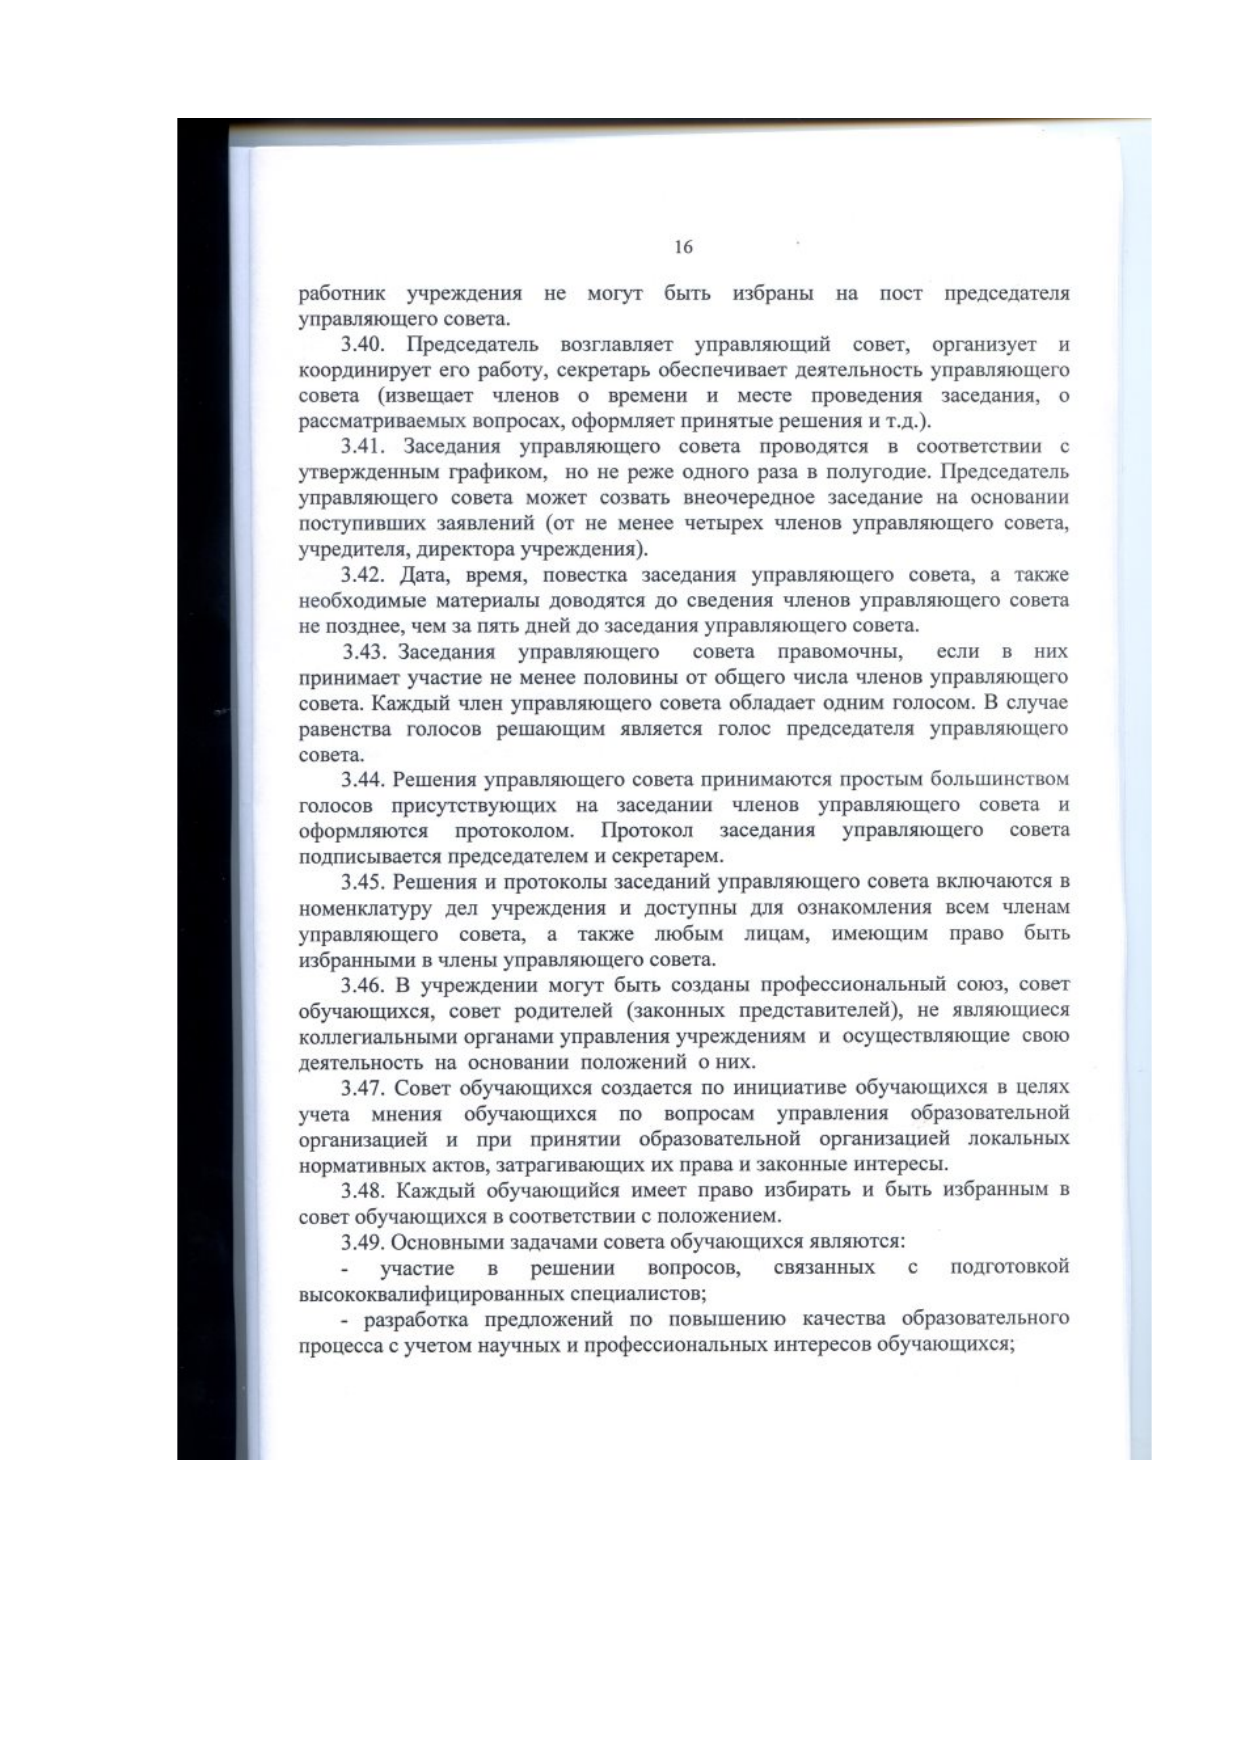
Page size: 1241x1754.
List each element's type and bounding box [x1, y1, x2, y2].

picture [177, 118, 1152, 1460]
